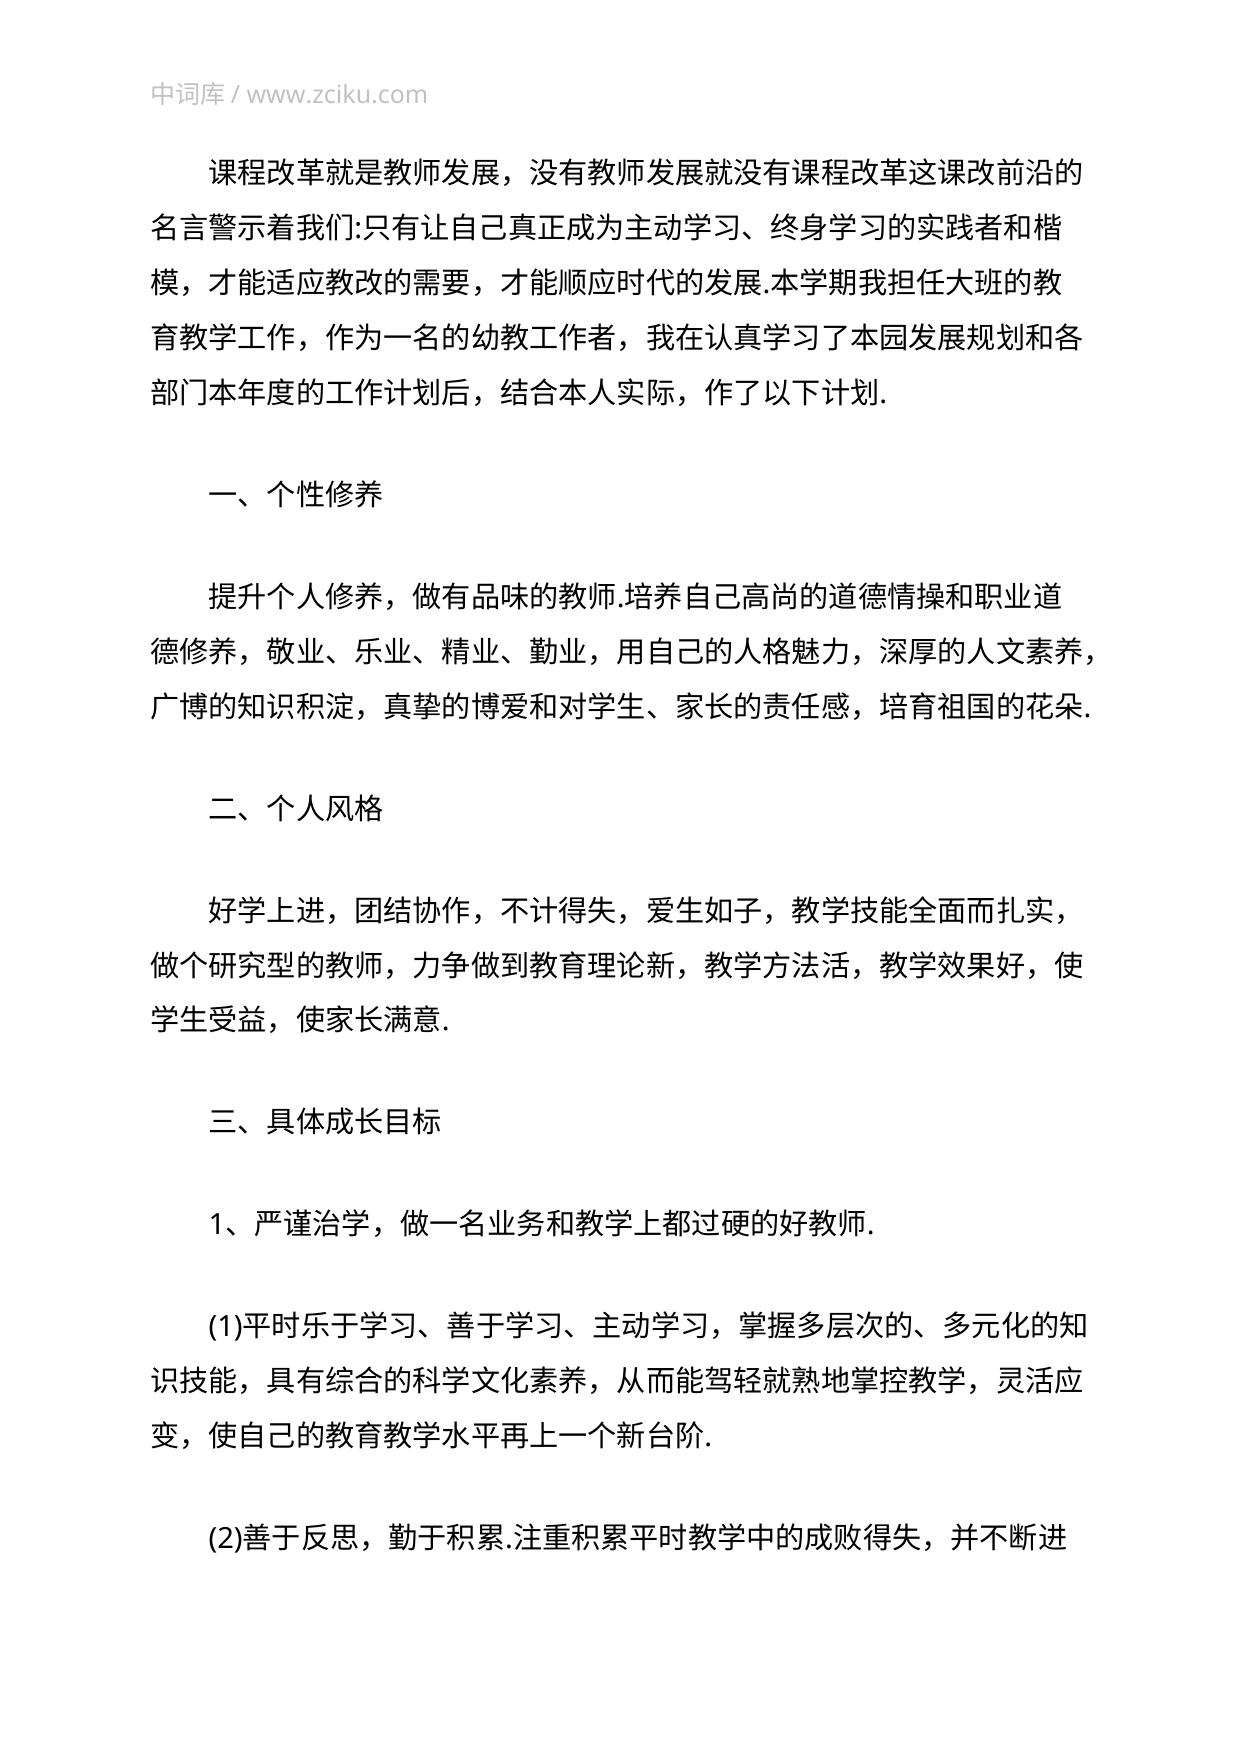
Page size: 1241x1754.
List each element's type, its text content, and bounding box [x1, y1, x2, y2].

text 三、具体成长目标 [150, 1099, 1090, 1141]
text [150, 1514, 1090, 1557]
text (1)平时乐于学习、善于学习、主动学习，掌握多层次的、多元化的知识技能，具有综合的科学文化素养，从而能驾轻就熟地掌控教学，灵活应变，使自己的教育教学水平再上一个新台阶. [150, 1303, 1090, 1455]
text 好学上进，团结协作，不计得失，爱生如子，教学技能全面而扎实，做个研究型的教师，力争做到教育理论新，教学方法活，教学效果好，使学生受益，使家长满意. [150, 887, 1090, 1039]
text 二、个人风格 [150, 785, 1090, 828]
text 提升个人修养，做有品味的教师.培养自己高尚的道德情操和职业道德修养，敬业、乐业、精业、勤业，用自己的人格魅力，深厚的人文素养，广博的知识积淀，真挚的博爱和对学生、家长的责任感，培育祖国的花朵. [150, 573, 1090, 726]
text 一、个性修养 [150, 472, 1090, 514]
text 课程改革就是教师发展，没有教师发展就没有课程改革这课改前沿的名言警示着我们:只有让自己真正成为主动学习、终身学习的实践者和楷模，才能适应教改的需要，才能顺应时代的发展.本学期我担任大班的教育教学工作，作为一名的幼教工作者，我在认真学习了本园发展规划和各部门本年度的工作计划后，结合本人实际，作了以下计划. [150, 150, 1090, 412]
text 1、严谨治学，做一名业务和教学上都过硬的好教师. [150, 1201, 1090, 1243]
